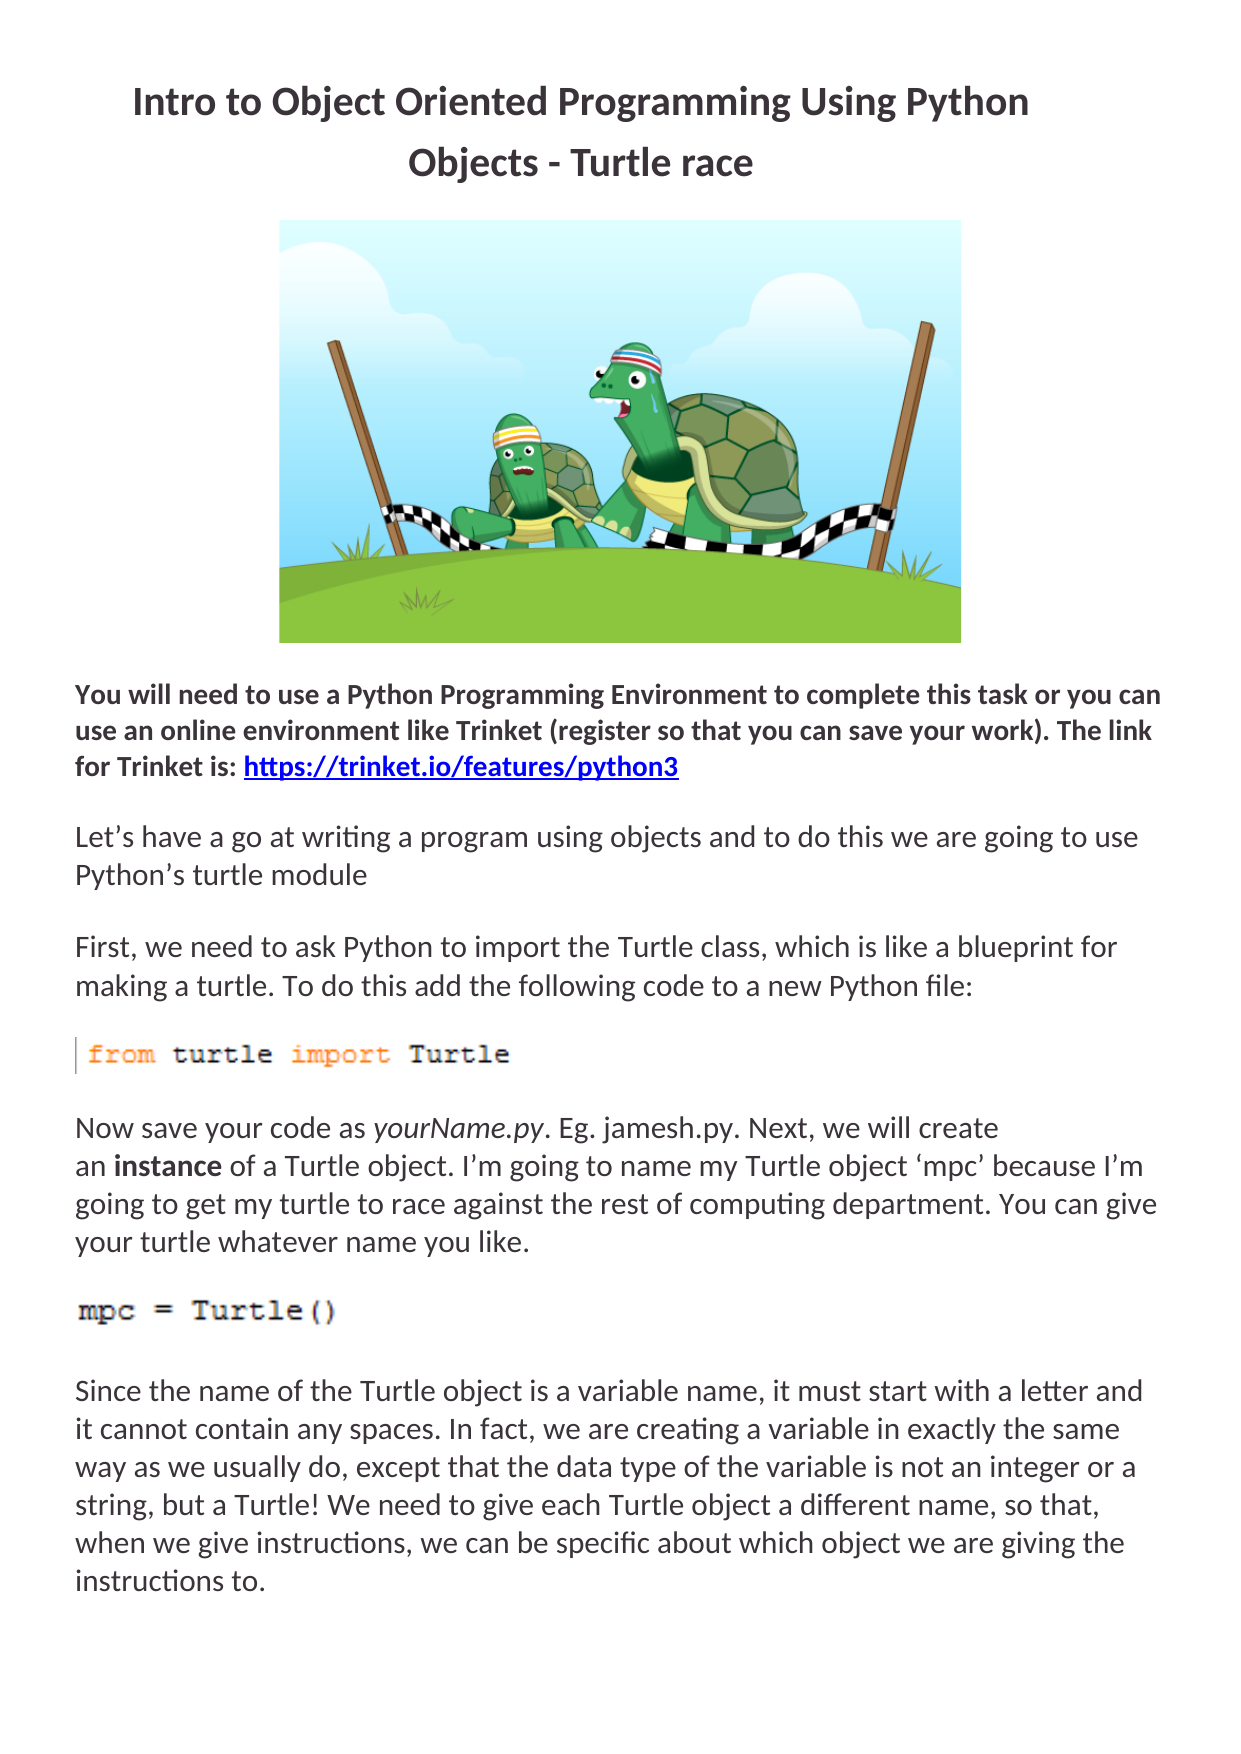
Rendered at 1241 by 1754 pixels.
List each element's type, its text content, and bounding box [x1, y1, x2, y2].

text Objects - Turtle race [75, 136, 1087, 186]
text Now save your code as yourName.py. Eg. jamesh.py. Next, we will create an instance of a Turtle object. I’m going to name my Turtle object ‘mpc’ because I’m going to get my turtle to race against the rest of computing department. You can give your turtle whatever name you like. [75, 1108, 1165, 1260]
text Intro to Object Oriented Programming Using Python [75, 75, 1087, 126]
picture [75, 1294, 354, 1337]
text Since the name of the Turtle object is a variable name, it must start with a letter and it cannot contain any spaces. In fact, we are creating a variable in exactly the same way as we usually do, except that the data type of the variable is not an integer or a string, but a Turtle! We need to give each Turtle object a different name, so that, when we give instructions, we can be specific about which object we are giving the instructions to. [75, 1371, 1165, 1599]
picture [279, 220, 962, 643]
text You will need to use a Python Programming Environment to complete this task or you can use an online environment like Trinket (register so that you can save your work). The link for Trinket is: https://trinket.io/features/python3 [75, 676, 1165, 783]
text First, we need to ask Python to import the Turtle class, which is like a blueprint for making a turtle. To do this add the following code to a new Python file: [75, 928, 1165, 1004]
picture [75, 1037, 545, 1074]
text Let’s have a go at writing a program using objects and to do this we are going to use Python’s turtle module [75, 817, 1165, 893]
